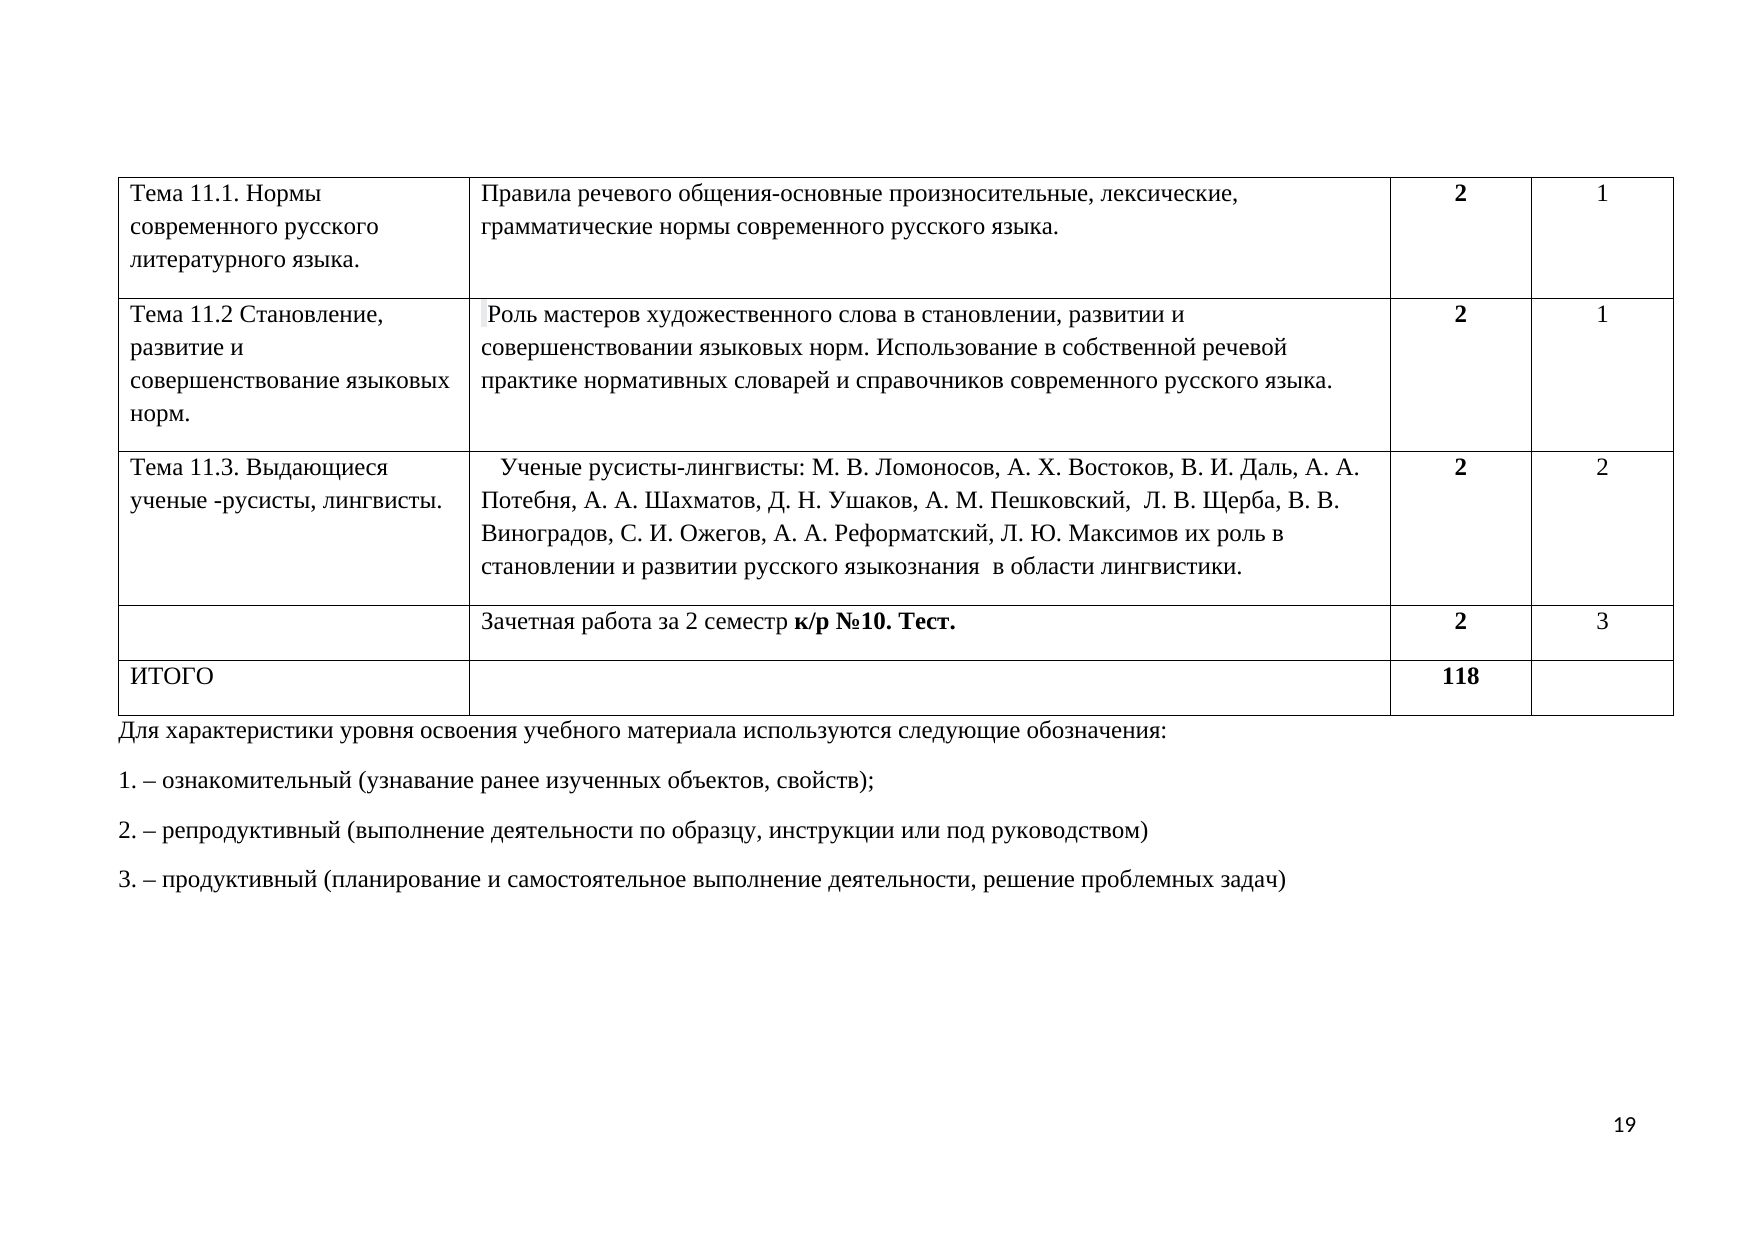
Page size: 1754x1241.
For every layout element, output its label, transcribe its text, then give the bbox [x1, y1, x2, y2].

table_cell 2 [1391, 299, 1531, 451]
table_cell [119, 606, 469, 660]
table_cell 3 [1532, 606, 1673, 660]
text Для характеристики уровня освоения учебного материала используются следующие обозначения: [118, 716, 1636, 744]
table_cell 2 [1391, 606, 1531, 660]
table_cell 118 [1391, 661, 1531, 714]
table_cell [470, 661, 1390, 714]
table_cell 2 [1391, 178, 1531, 298]
text 1. – ознакомительный (узнавание ранее изученных объектов, свойств); [118, 765, 1636, 794]
table_cell 2 [1391, 452, 1531, 605]
table_cell Роль мастеров художественного слова в становлении, развитии и совершенствовании языковых норм. Использование в собственной речевой практике нормативных словарей и справочников современного русского языка. [470, 299, 1390, 451]
text 3. – продуктивный (планирование и самостоятельное выполнение деятельности, решение проблемных задач) [118, 864, 1636, 893]
table_cell Зачетная работа за 2 семестр к/р №10. Тест. [470, 606, 1390, 660]
table_cell [1532, 661, 1673, 714]
table_cell Ученые русисты-лингвисты: М. В. Ломоносов, А. X. Востоков, В. И. Даль, А. А. Потебня, А. А. Шахматов, Д. Н. Ушаков, А. М. Пешковский, Л. В. Щерба, В. В. Виноградов, С. И. Ожегов, А. А. Реформатский, Л. Ю. Максимов их роль в становлении и развитии русского языкознания в области лингвистики. [470, 452, 1390, 605]
text 2. – репродуктивный (выполнение деятельности по образцу, инструкции или под руководством) [118, 815, 1636, 843]
table_cell Правила речевого общения-основные произносительные, лексические, грамматические нормы современного русского языка. [470, 178, 1390, 298]
table_cell Тема 11.2 Становление, развитие и совершенствование языковых норм. [119, 299, 469, 451]
table_cell Тема 11.1. Нормы современного русского литературного языка. [119, 178, 469, 298]
table_cell ИТОГО [119, 661, 469, 714]
table_cell 1 [1532, 178, 1673, 298]
table_cell 1 [1532, 299, 1673, 451]
table_cell 2 [1532, 452, 1673, 605]
table_cell Тема 11.3. Выдающиеся ученые -русисты, лингвисты. [119, 452, 469, 605]
